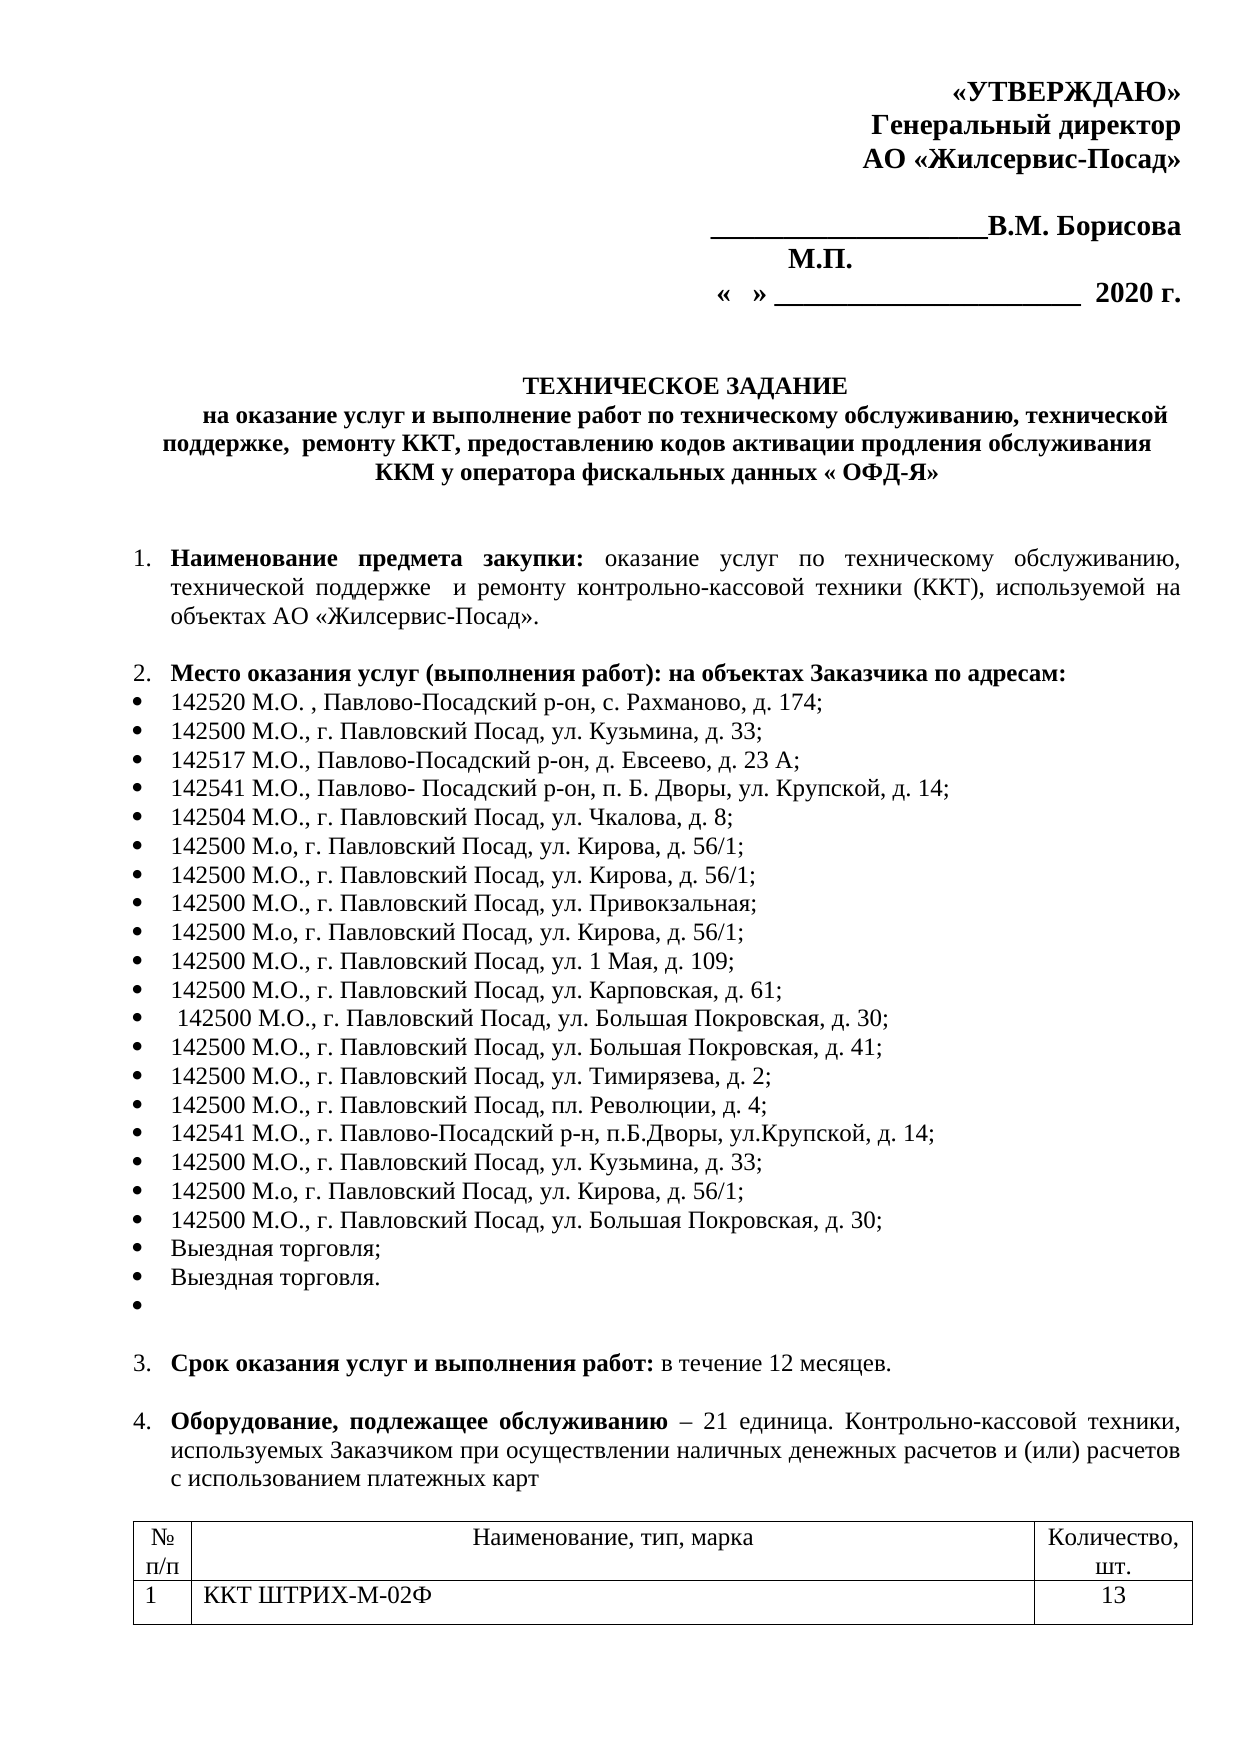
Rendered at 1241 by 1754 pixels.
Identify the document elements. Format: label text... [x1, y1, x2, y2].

list 142500 М.о, г. Павловский Посад, ул. Кирова, д. 56/1; [133, 1176, 1181, 1205]
table_cell ККТ ШТРИХ-М-02Ф [192, 1581, 1034, 1624]
text Генеральный директор [133, 107, 1181, 141]
list 142500 М.О., г. Павловский Посад, ул. Кузьмина, д. 33; [133, 716, 1181, 745]
list 142504 М.О., г. Павловский Посад, ул. Чкалова, д. 8; [133, 802, 1181, 831]
text ТЕХНИЧЕСКОЕ ЗАДАНИЕ [133, 371, 1181, 400]
table_cell 13 [1035, 1581, 1192, 1624]
list Место оказания услуг (выполнения работ): на объектах Заказчика по адресам: [133, 658, 1181, 687]
list 142541 М.О., Павлово- Посадский р-он, п. Б. Дворы, ул. Крупской, д. 14; [133, 773, 1181, 802]
list Наименование предмета закупки: оказание услуг по техническому обслуживанию, технической поддержке и ремонту контрольно-кассовой техники (ККТ), используемой на объектах АО «Жилсервис-Посад». [133, 543, 1181, 630]
list 142500 М.О., г. Павловский Посад, ул. Большая Покровская, д. 30; [133, 1003, 1181, 1032]
table_header Количество, шт. [1035, 1522, 1192, 1579]
list 142500 М.О., г. Павловский Посад, ул. Кирова, д. 56/1; [133, 860, 1181, 888]
text М.П. [620, 242, 1181, 275]
list 142517 М.О., Павлово-Посадский р-он, д. Евсеево, д. 23 А; [133, 745, 1181, 773]
list Выездная торговля; [133, 1233, 1181, 1262]
list 142500 М.О., г. Павловский Посад, ул. Привокзальная; [133, 888, 1181, 917]
list Выездная торговля. [133, 1262, 1181, 1291]
text АО «Жилсервис-Посад» [620, 141, 1181, 174]
table_cell 1 [134, 1581, 191, 1624]
text ___________________В.М. Борисова [620, 208, 1181, 242]
text « » _____________________ 2020 г. [620, 275, 1181, 309]
list 142500 М.О., г. Павловский Посад, ул. Большая Покровская, д. 41; [133, 1032, 1181, 1061]
list 142500 М.О., г. Павловский Посад, ул. 1 Мая, д. 109; [133, 946, 1181, 975]
list 142500 М.о, г. Павловский Посад, ул. Кирова, д. 56/1; [133, 831, 1181, 860]
text «УТВЕРЖДАЮ» [620, 74, 1181, 107]
list 142500 М.О., г. Павловский Посад, ул. Большая Покровская, д. 30; [133, 1205, 1181, 1233]
list Срок оказания услуг и выполнения работ: в течение 12 месяцев. [133, 1348, 1181, 1377]
text на оказание услуг и выполнение работ по техническому обслуживанию, технической поддержке, ремонту ККТ, предоставлению кодов активации продления обслуживания ККМ у оператора фискальных данных « ОФД-Я» [133, 400, 1181, 486]
table_header Наименование, тип, марка [192, 1522, 1034, 1579]
table_header № п/п [134, 1522, 191, 1579]
list 142520 М.О. , Павлово-Посадский р-он, с. Рахманово, д. 174; [133, 687, 1181, 716]
list 142500 М.о, г. Павловский Посад, ул. Кирова, д. 56/1; [133, 917, 1181, 946]
list Оборудование, подлежащее обслуживанию – 21 единица. Контрольно-кассовой техники, используемых Заказчиком при осуществлении наличных денежных расчетов и (или) расчетов с использованием платежных карт [133, 1406, 1181, 1492]
list 142500 М.О., г. Павловский Посад, ул. Кузьмина, д. 33; [133, 1147, 1181, 1176]
list 142541 М.О., г. Павлово-Посадский р-н, п.Б.Дворы, ул.Крупской, д. 14; [133, 1118, 1181, 1147]
list 142500 М.О., г. Павловский Посад, ул. Карповская, д. 61; [133, 975, 1181, 1003]
list 142500 М.О., г. Павловский Посад, пл. Революции, д. 4; [133, 1090, 1181, 1118]
list 142500 М.О., г. Павловский Посад, ул. Тимирязева, д. 2; [133, 1061, 1181, 1090]
